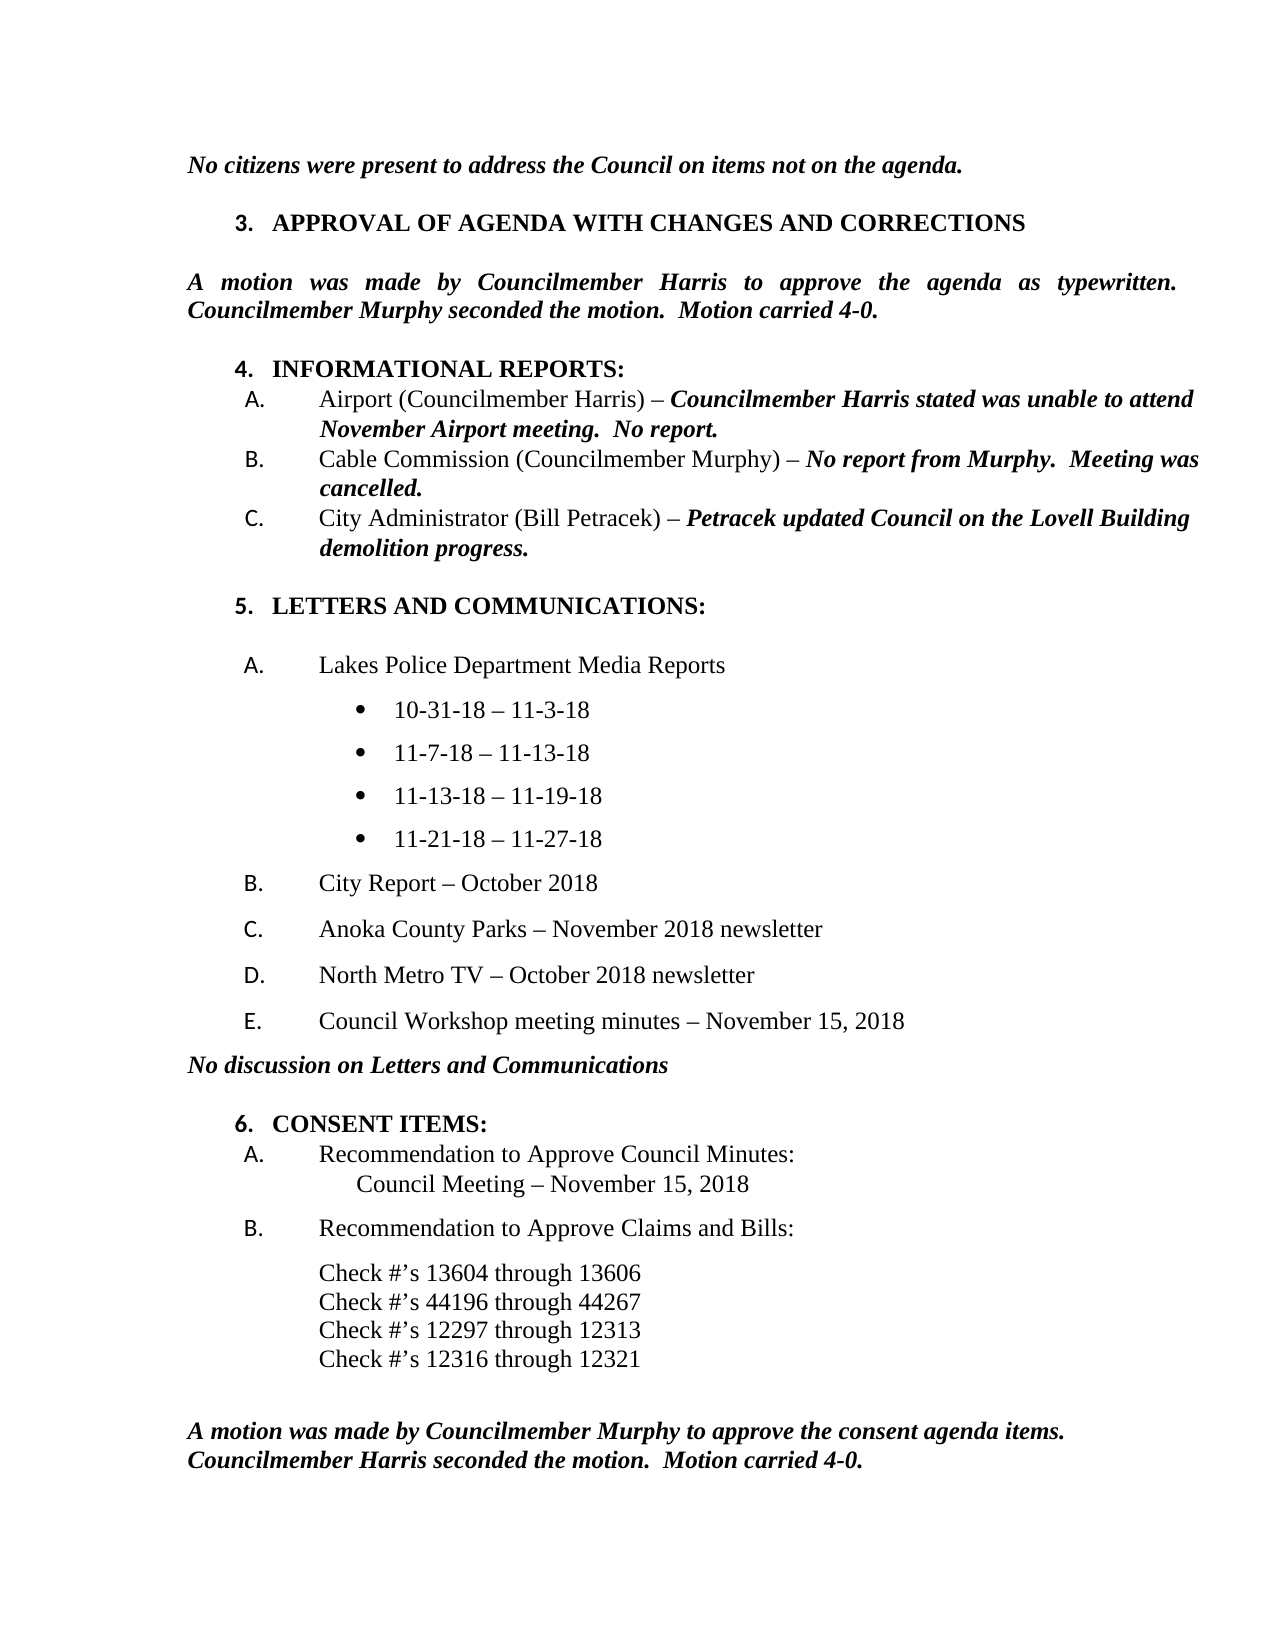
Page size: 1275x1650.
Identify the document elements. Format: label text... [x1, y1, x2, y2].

list LETTERS COMMUNICATIONS: [234, 590, 1087, 621]
list 11-7-18 – 11-13-18 [356, 738, 1209, 767]
list North Metro TV – October 2018 newsletter [244, 959, 1209, 989]
list 11-21-18 – 11-27-18 [356, 824, 1209, 853]
list Cable Commission (Councilmember Murphy) – No report from Murphy. Meeting was cancelled. [244, 443, 1209, 502]
text Check #’s 12297 through 12313 [319, 1315, 1209, 1344]
text A motion was made by Councilmember Murphy to approve the consent agenda items. Councilmember Harris seconded the motion. Motion carried 4-0. [187, 1416, 1209, 1473]
text No citizens were present to address the Council on items not on the agenda. [187, 150, 1181, 179]
text Check #’s 13604 through 13606 [319, 1258, 1209, 1287]
text Council Meeting – November 15, 2018 [319, 1169, 1209, 1198]
list Lakes Police Department Media Reports [244, 649, 1209, 680]
text A motion was made by Councilmember Harris to approve the agenda as typewritten. Councilmember Murphy seconded the motion. Motion carried 4-0. [187, 267, 1181, 324]
list Recommendation to Approve Claims and Bills: [244, 1212, 1209, 1243]
list APPROVAL OF AGENDA WITH CHANGES CORRECTIONS [234, 207, 1087, 238]
list Recommendation to Approve Council Minutes: [244, 1138, 1209, 1169]
list 11-13-18 – 11-19-18 [356, 781, 1209, 810]
list City Administrator (Bill Petracek) – Petracek updated Council on the Lovell Building demolition progress. [244, 502, 1209, 561]
list INFORMATIONAL REPORTS: [234, 353, 1087, 383]
text Check #’s 44196 through 44267 [319, 1287, 1209, 1315]
text No discussion on Letters and Communications [187, 1051, 1209, 1079]
text Check #’s 12316 through 12321 [319, 1344, 1209, 1373]
list Anoka County Parks – November 2018 newsletter [244, 913, 1209, 944]
list Consent ITEMS: [234, 1108, 1087, 1138]
list City Report – October 2018 [244, 868, 1209, 898]
list Airport (Councilmember Harris) – Councilmember Harris stated was unable to attend November Airport meeting. No report. [244, 383, 1209, 443]
list 10-31-18 – 11-3-18 [356, 695, 1209, 724]
list Council Workshop meeting minutes – November 15, 2018 [244, 1005, 1209, 1035]
